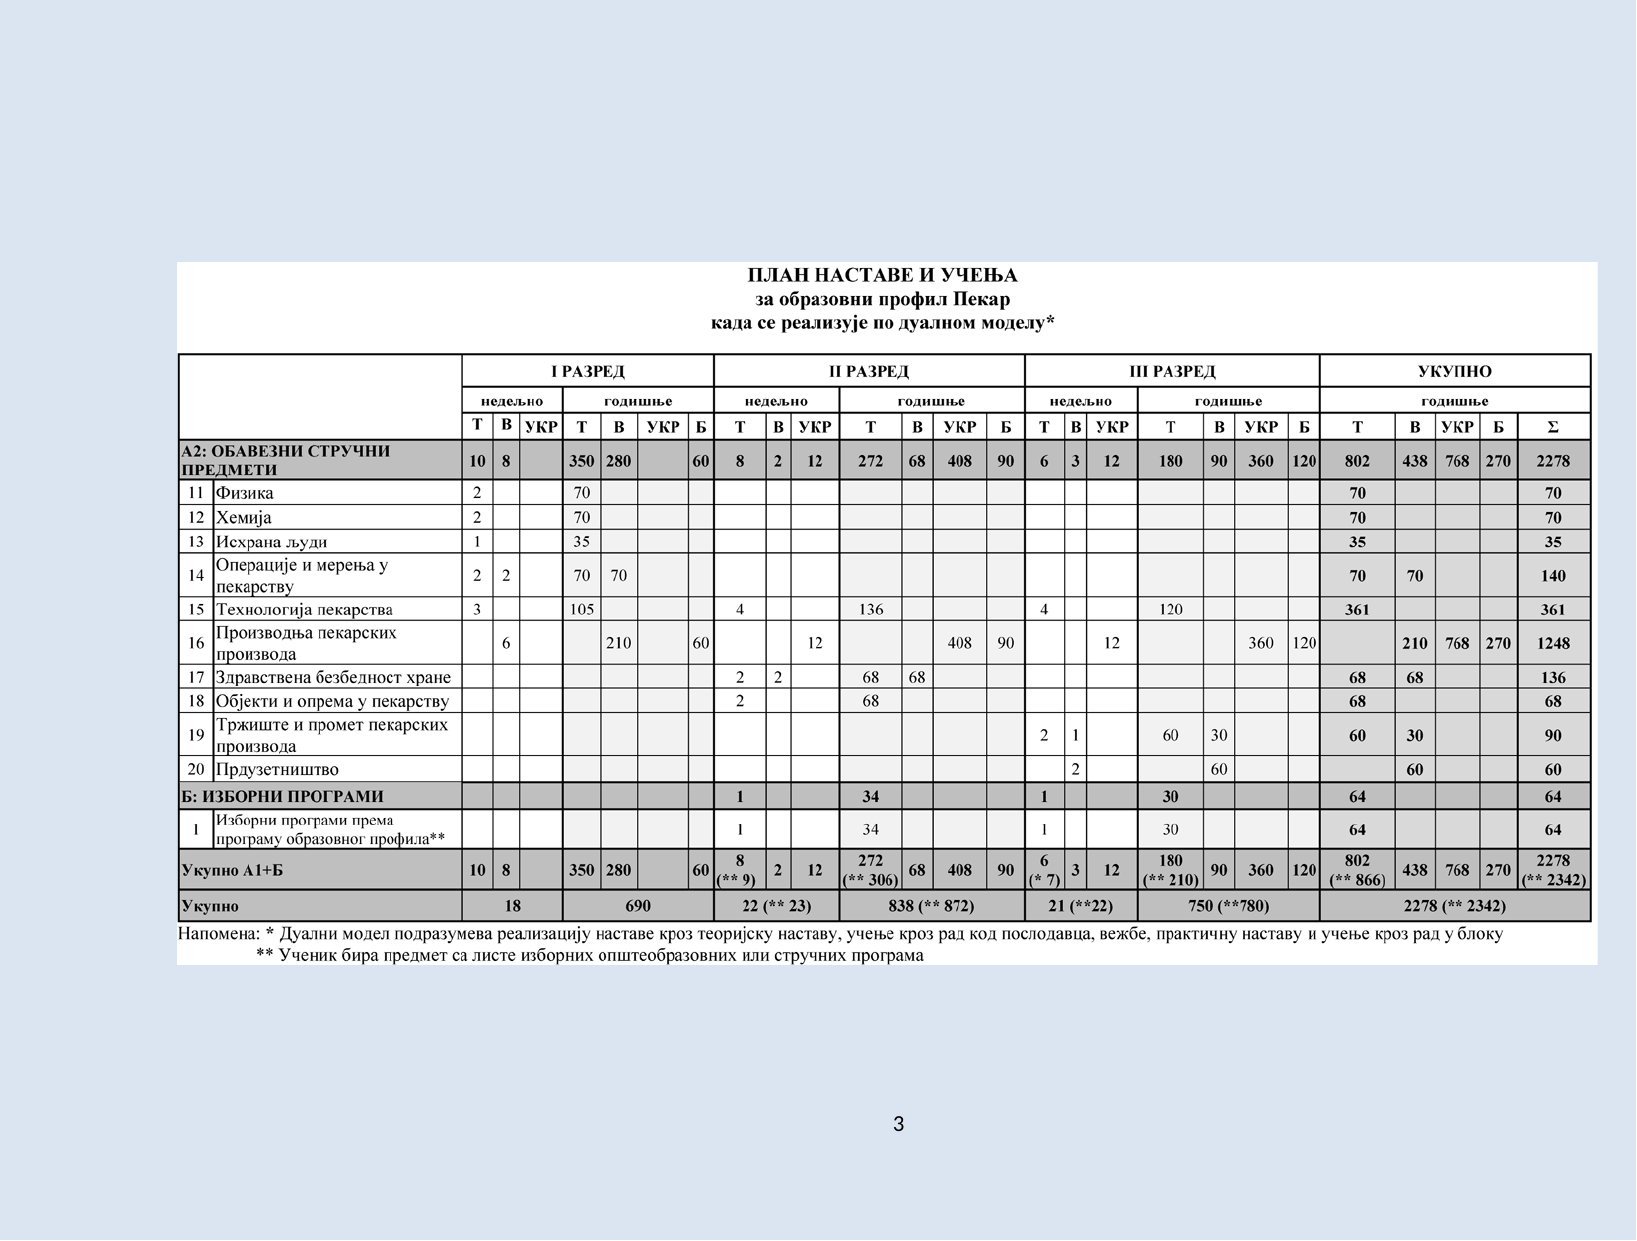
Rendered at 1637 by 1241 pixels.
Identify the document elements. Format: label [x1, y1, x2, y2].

picture [177, 262, 1598, 965]
